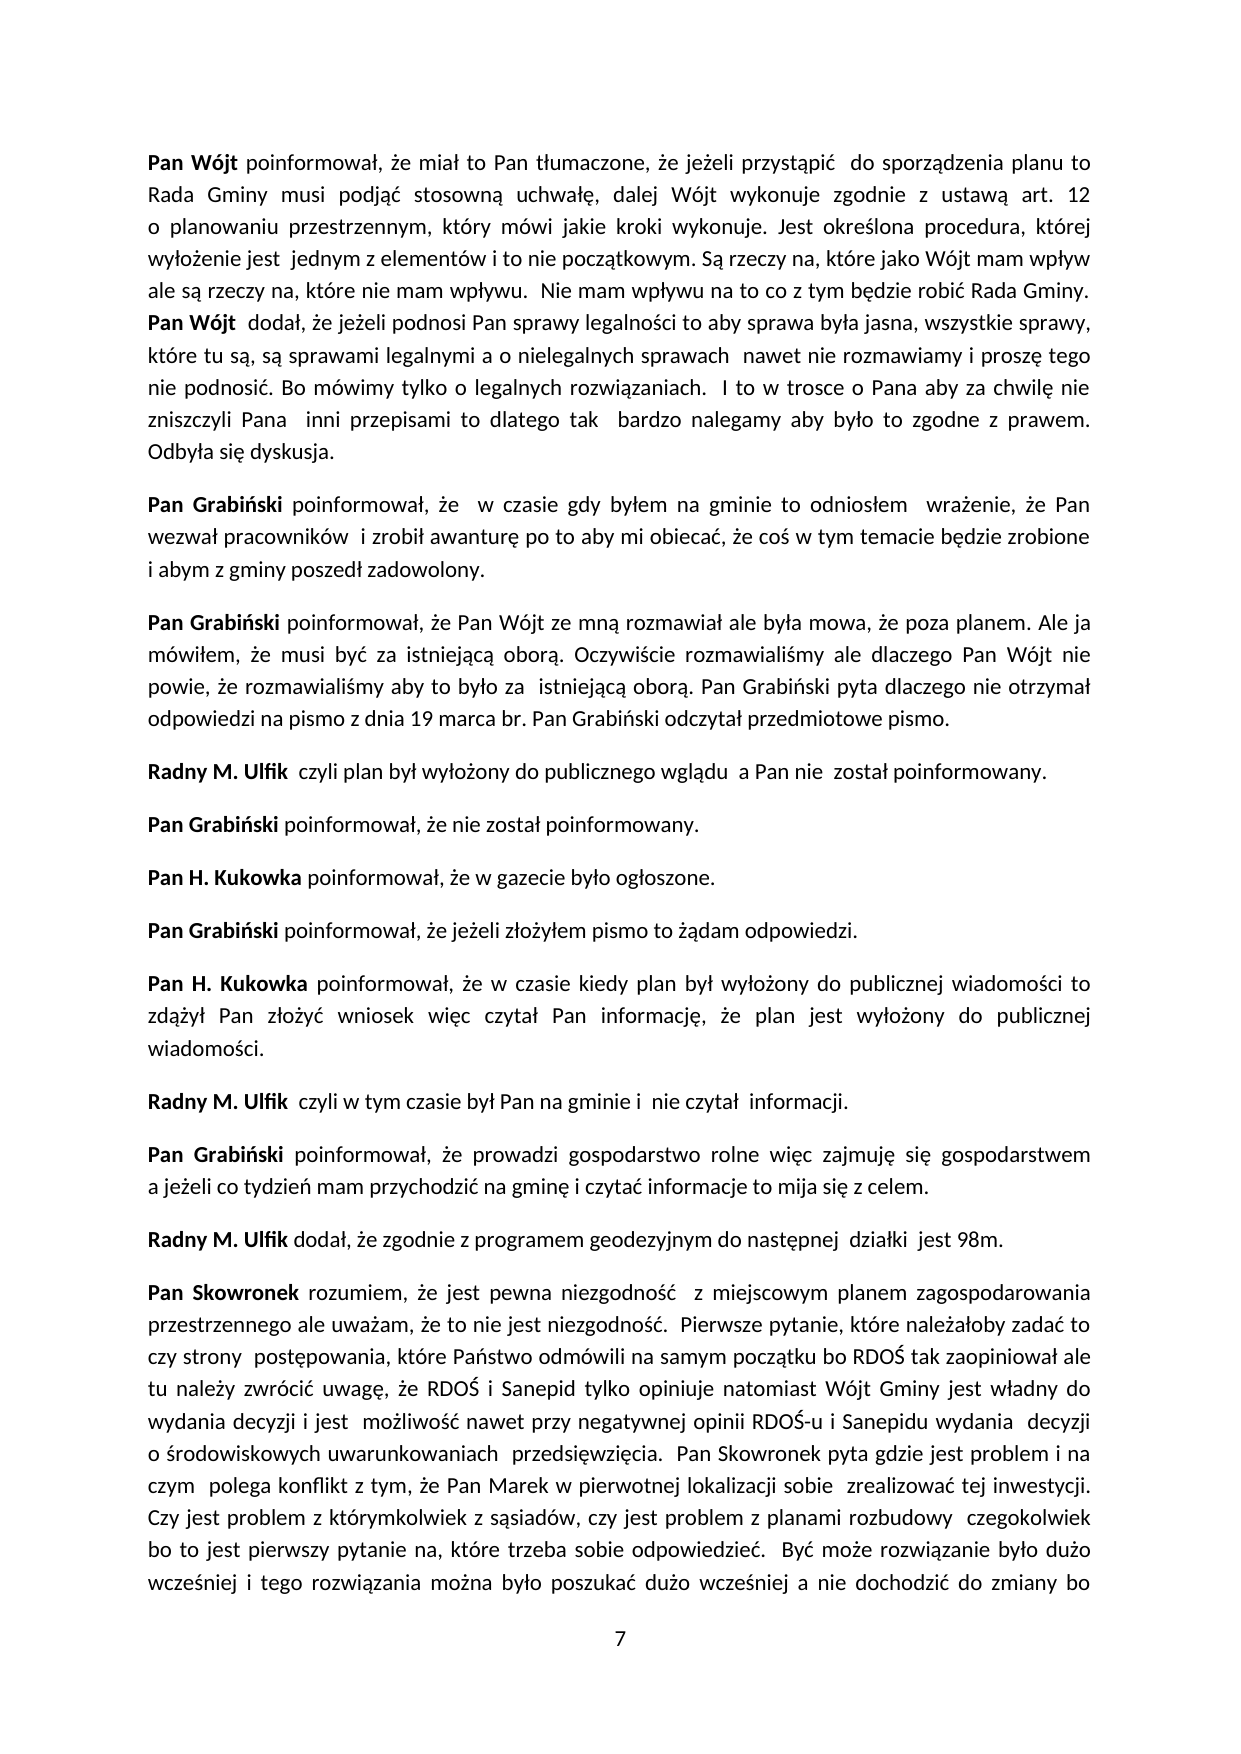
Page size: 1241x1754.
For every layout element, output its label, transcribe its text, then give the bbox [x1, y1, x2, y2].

text Pan H. Kukowka poinformował, że w gazecie było ogłoszone. [148, 863, 1093, 891]
text Pan Wójt poinformował, że miał to Pan tłumaczone, że jeżeli przystąpić do sporządzenia planu to Rada Gminy musi podjąć stosowną uchwałę, dalej Wójt wykonuje zgodnie z ustawą art. 12 o planowaniu przestrzennym, który mówi jakie kroki wykonuje. Jest określona procedura, której wyłożenie jest jednym z elementów i to nie początkowym. Są rzeczy na, które jako Wójt mam wpływ ale są rzeczy na, które nie mam wpływu. Nie mam wpływu na to co z tym będzie robić Rada Gminy. Pan Wójt dodał, że jeżeli podnosi Pan sprawy legalności to aby sprawa była jasna, wszystkie sprawy, które tu są, są sprawami legalnymi a o nielegalnych sprawach nawet nie rozmawiamy i proszę tego nie podnosić. Bo mówimy tylko o legalnych rozwiązaniach. I to w trosce o Pana aby za chwilę nie zniszczyli Pana inni przepisami to dlatego tak bardzo nalegamy aby było to zgodne z prawem. Odbyła się dyskusja. [148, 148, 1093, 465]
text Pan Grabiński poinformował, że w czasie gdy byłem na gminie to odniosłem wrażenie, że Pan wezwał pracowników i zrobił awanturę po to aby mi obiecać, że coś w tym temacie będzie zrobione i abym z gminy poszedł zadowolony. [148, 490, 1093, 583]
text Pan Grabiński poinformował, że nie został poinformowany. [148, 810, 1093, 838]
text Radny M. Ulfik dodał, że zgodnie z programem geodezyjnym do następnej działki jest 98m. [148, 1225, 1093, 1253]
text Pan Grabiński poinformował, że Pan Wójt ze mną rozmawiał ale była mowa, że poza planem. Ale ja mówiłem, że musi być za istniejącą oborą. Oczywiście rozmawialiśmy ale dlaczego Pan Wójt nie powie, że rozmawialiśmy aby to było za istniejącą oborą. Pan Grabiński pyta dlaczego nie otrzymał odpowiedzi na pismo z dnia 19 marca br. Pan Grabiński odczytał przedmiotowe pismo. [148, 608, 1093, 732]
text Pan Grabiński poinformował, że prowadzi gospodarstwo rolne więc zajmuję się gospodarstwem a jeżeli co tydzień mam przychodzić na gminę i czytać informacje to mija się z celem. [148, 1140, 1093, 1200]
text Radny M. Ulfik czyli plan był wyłożony do publicznego wglądu a Pan nie został poinformowany. [148, 757, 1093, 785]
text Pan Grabiński poinformował, że jeżeli złożyłem pismo to żądam odpowiedzi. [148, 916, 1093, 944]
text Radny M. Ulfik czyli w tym czasie był Pan na gminie i nie czytał informacji. [148, 1087, 1093, 1115]
text Pan H. Kukowka poinformował, że w czasie kiedy plan był wyłożony do publicznej wiadomości to zdążył Pan złożyć wniosek więc czytał Pan informację, że plan jest wyłożony do publicznej wiadomości. [148, 969, 1093, 1062]
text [148, 1278, 1093, 1596]
